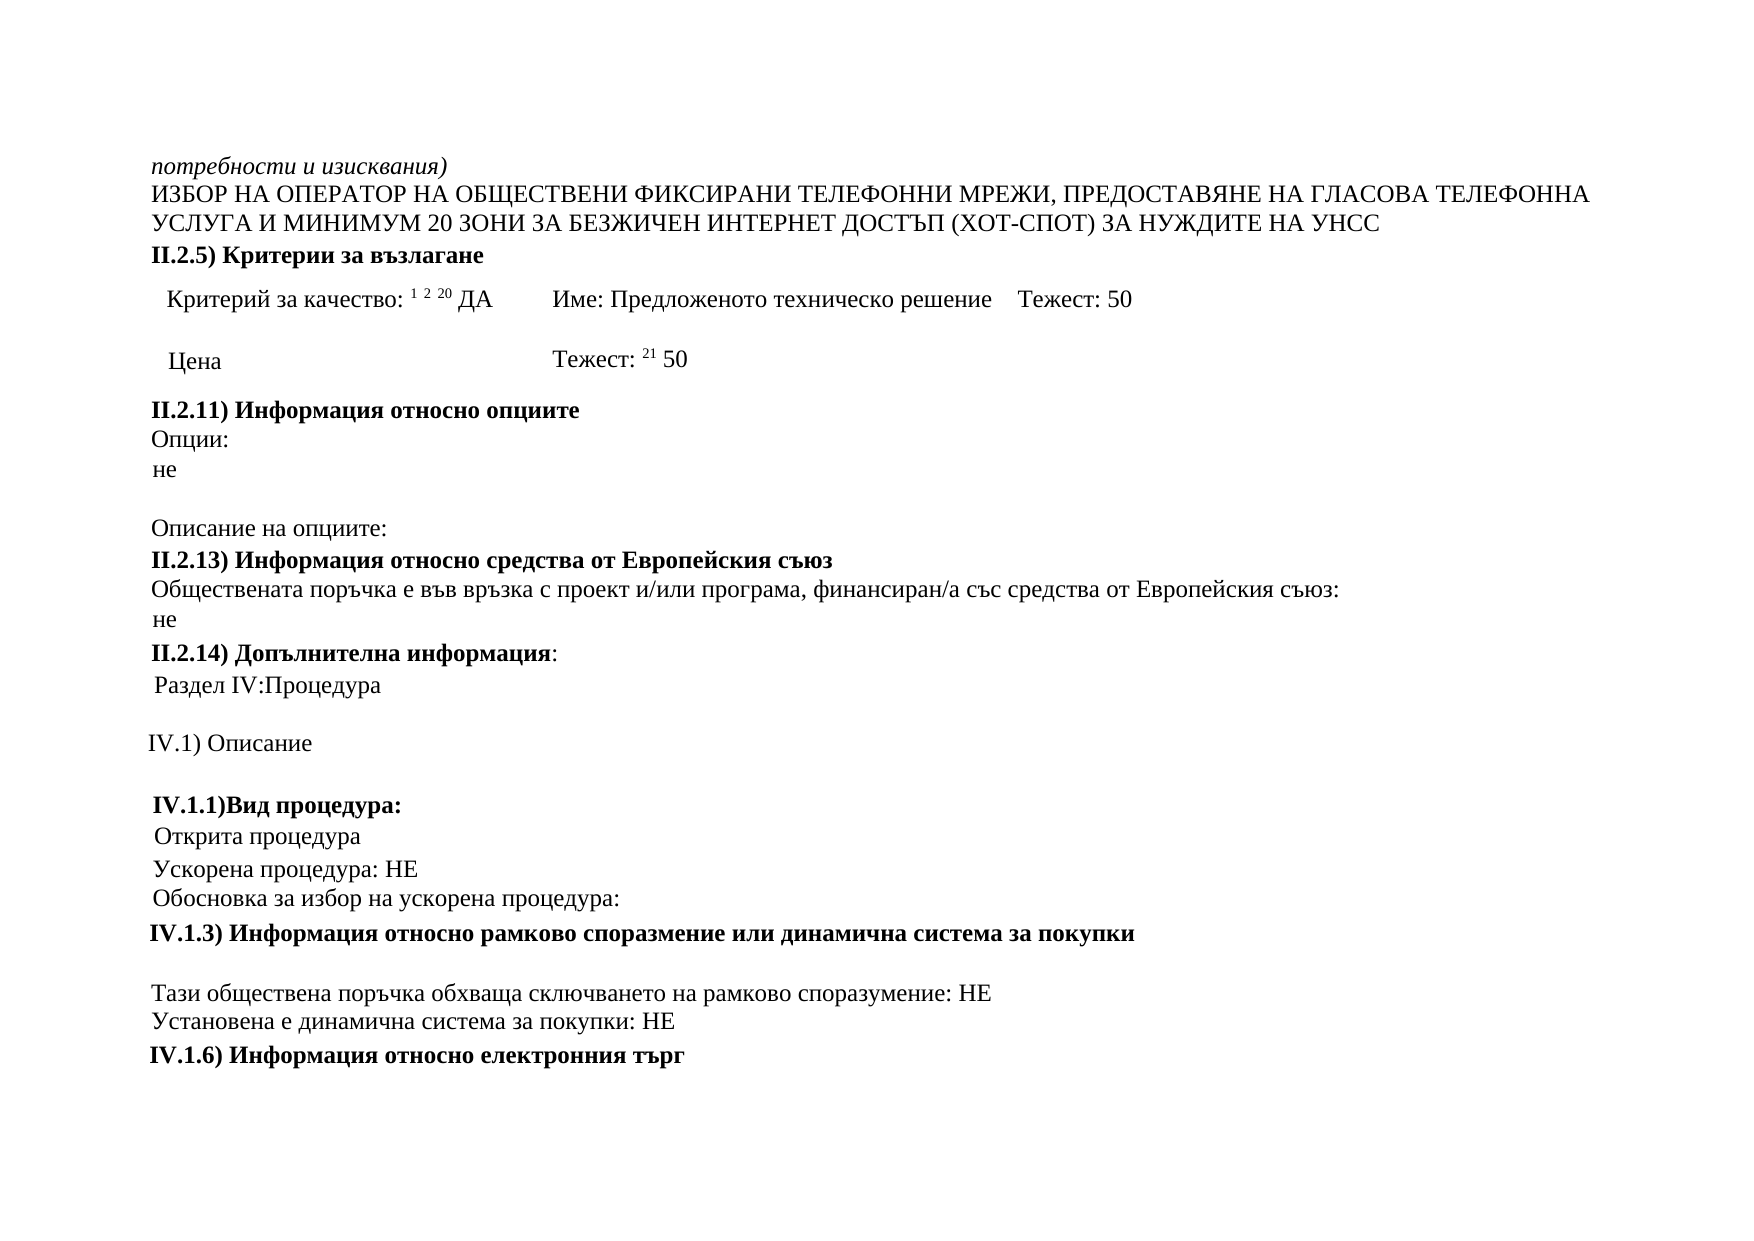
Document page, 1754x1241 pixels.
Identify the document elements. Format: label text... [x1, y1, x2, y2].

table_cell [148, 1039, 1143, 1070]
table_cell IV.1.3) Информация относно рамково споразмение или динамична система за покупки [148, 917, 1143, 1038]
text Раздел IV:Процедура [148, 670, 1606, 699]
text IV.1) Описание [148, 728, 1606, 757]
table_cell II.2) Описание 1 [148, 148, 1606, 670]
table_header [148, 786, 1143, 917]
